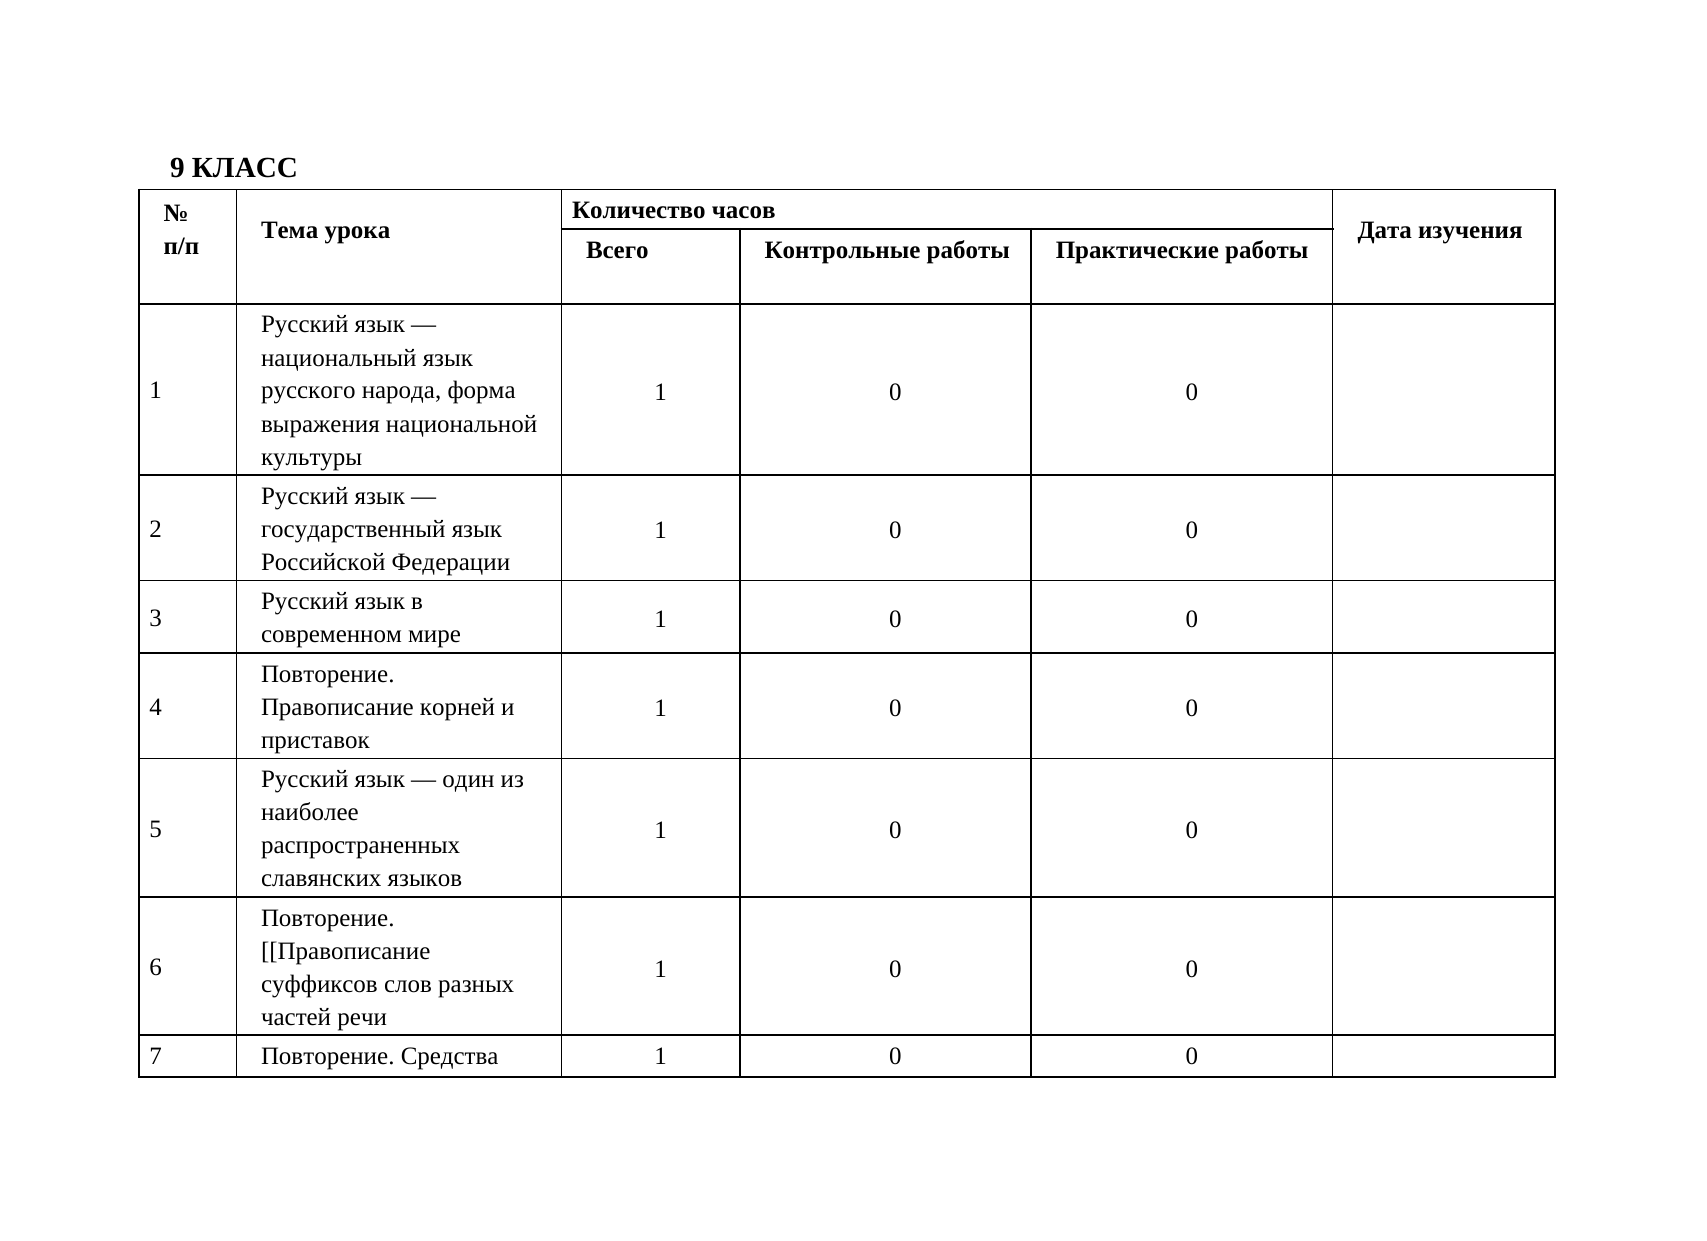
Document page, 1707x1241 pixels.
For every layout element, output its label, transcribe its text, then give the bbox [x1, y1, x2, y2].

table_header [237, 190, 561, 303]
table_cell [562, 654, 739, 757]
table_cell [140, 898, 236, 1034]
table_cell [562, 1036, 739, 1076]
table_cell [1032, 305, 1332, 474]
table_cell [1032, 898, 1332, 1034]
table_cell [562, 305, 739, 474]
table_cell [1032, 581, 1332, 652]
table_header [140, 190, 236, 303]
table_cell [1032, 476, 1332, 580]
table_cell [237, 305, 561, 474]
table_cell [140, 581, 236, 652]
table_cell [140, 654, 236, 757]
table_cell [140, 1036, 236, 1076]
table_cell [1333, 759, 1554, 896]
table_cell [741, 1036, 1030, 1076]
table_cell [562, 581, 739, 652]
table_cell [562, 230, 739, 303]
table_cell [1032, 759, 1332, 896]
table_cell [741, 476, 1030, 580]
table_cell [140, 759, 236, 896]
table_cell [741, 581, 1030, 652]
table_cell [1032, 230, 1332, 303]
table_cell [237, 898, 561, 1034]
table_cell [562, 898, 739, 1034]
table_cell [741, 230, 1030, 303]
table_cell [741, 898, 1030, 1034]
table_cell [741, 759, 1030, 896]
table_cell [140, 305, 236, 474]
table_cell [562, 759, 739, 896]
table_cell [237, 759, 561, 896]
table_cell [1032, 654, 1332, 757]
text 9 КЛАСС [162, 150, 1557, 183]
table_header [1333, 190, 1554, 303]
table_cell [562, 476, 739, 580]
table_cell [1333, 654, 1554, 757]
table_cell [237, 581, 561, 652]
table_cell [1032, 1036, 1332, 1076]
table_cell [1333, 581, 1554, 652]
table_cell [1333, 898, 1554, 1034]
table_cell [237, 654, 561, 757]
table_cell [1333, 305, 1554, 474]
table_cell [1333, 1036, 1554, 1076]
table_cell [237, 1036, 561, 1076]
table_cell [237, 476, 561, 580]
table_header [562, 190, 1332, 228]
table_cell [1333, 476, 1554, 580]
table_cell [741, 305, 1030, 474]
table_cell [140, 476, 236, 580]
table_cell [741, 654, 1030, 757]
